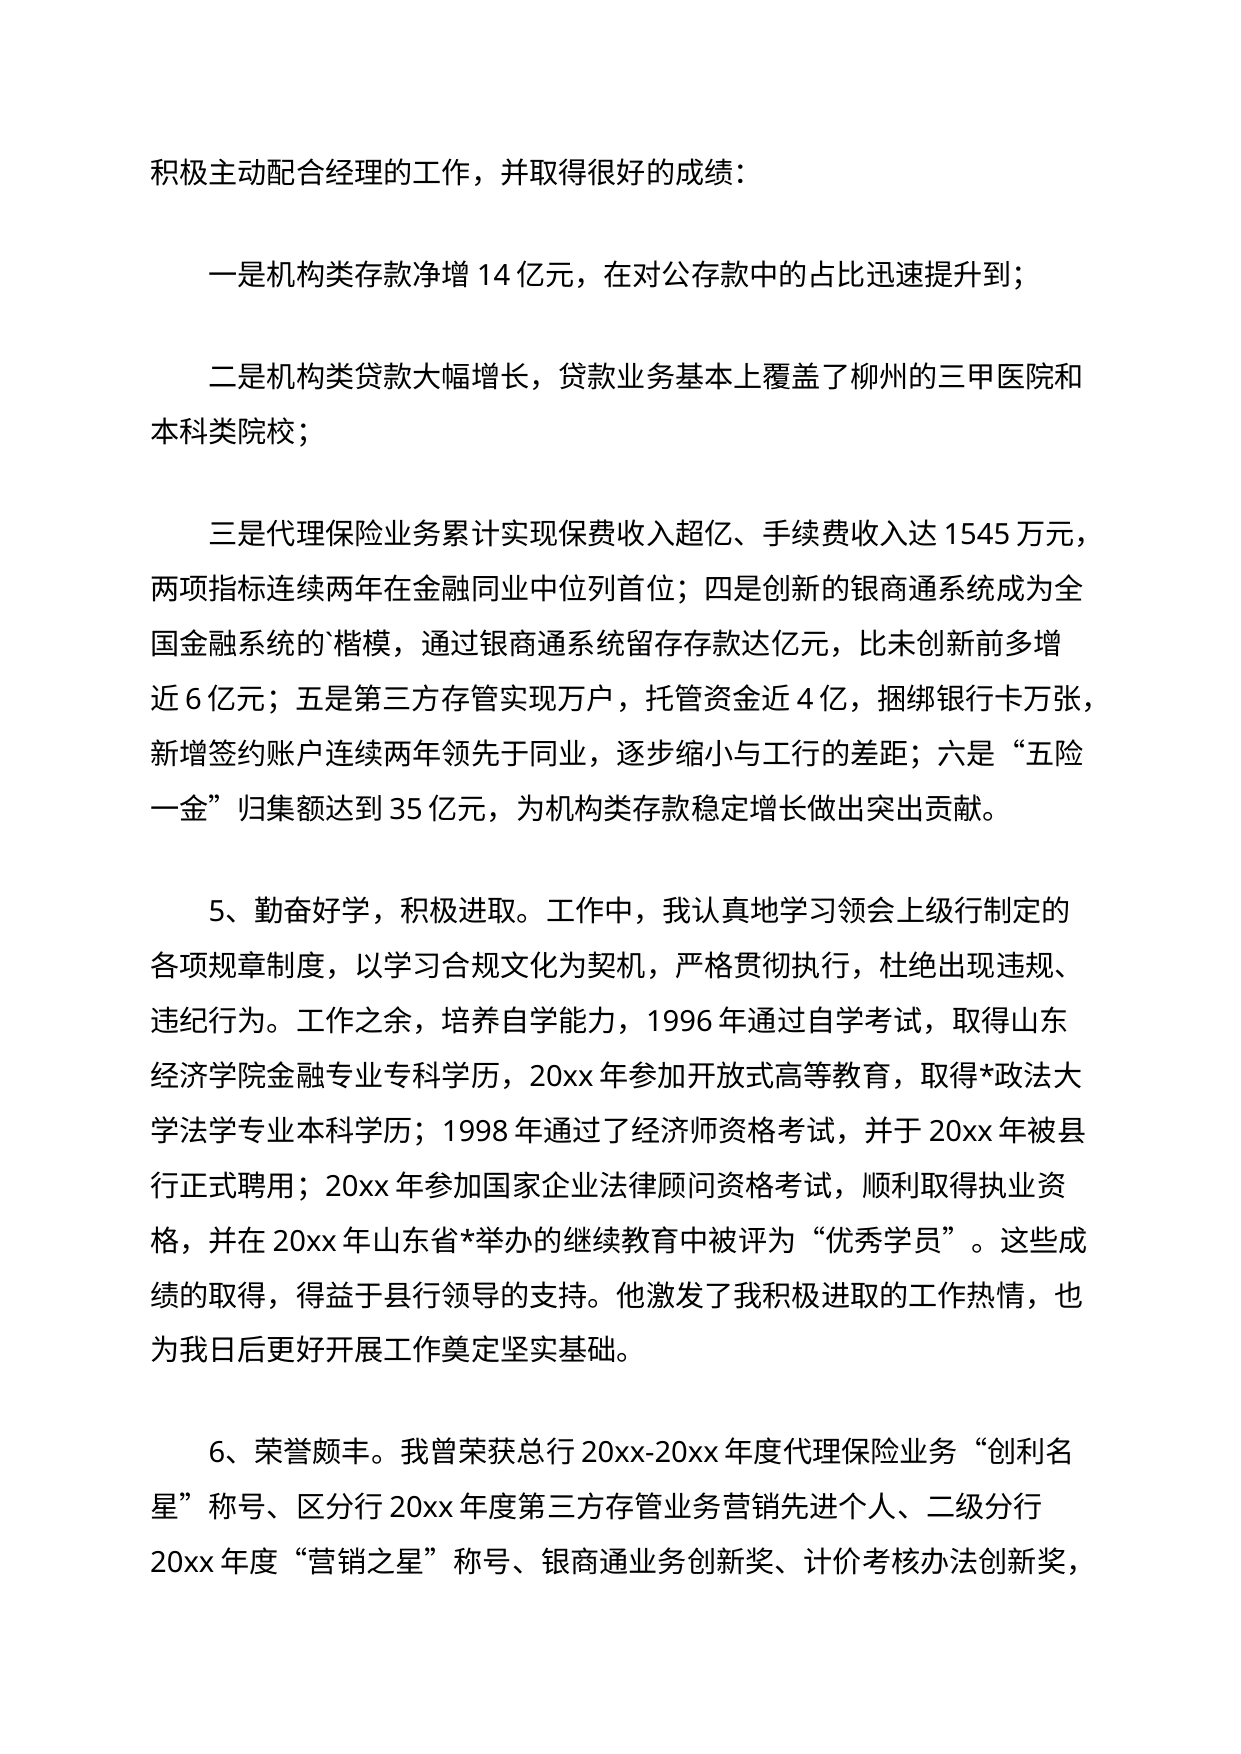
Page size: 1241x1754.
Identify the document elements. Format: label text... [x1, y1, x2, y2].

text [150, 1429, 1090, 1581]
text 二是机构类贷款大幅增长，贷款业务基本上覆盖了柳州的三甲医院和本科类院校； [150, 354, 1090, 451]
text 三是代理保险业务累计实现保费收入超亿、手续费收入达1545万元，两项指标连续两年在金融同业中位列首位；四是创新的银商通系统成为全国金融系统的`楷模，通过银商通系统留存存款达亿元，比未创新前多增近6亿元；五是第三方存管实现万户，托管资金近4亿，捆绑银行卡万张，新增签约账户连续两年领先于同业，逐步缩小与工行的差距；六是“五险一金”归集额达到35亿元，为机构类存款稳定增长做出突出贡献。 [150, 510, 1090, 828]
text 5、勤奋好学，积极进取。工作中，我认真地学习领会上级行制定的各项规章制度，以学习合规文化为契机，严格贯彻执行，杜绝出现违规、违纪行为。工作之余，培养自学能力，1996年通过自学考试，取得山东经济学院金融专业专科学历，20xx年参加开放式高等教育，取得*政法大学法学专业本科学历；1998年通过了经济师资格考试，并于20xx年被县行正式聘用；20xx年参加国家企业法律顾问资格考试，顺利取得执业资格，并在20xx年山东省*举办的继续教育中被评为“优秀学员”。这些成绩的取得，得益于县行领导的支持。他激发了我积极进取的工作热情，也为我日后更好开展工作奠定坚实基础。 [150, 887, 1090, 1369]
text 一是机构类存款净增14亿元，在对公存款中的占比迅速提升到； [150, 252, 1090, 294]
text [150, 150, 1090, 192]
